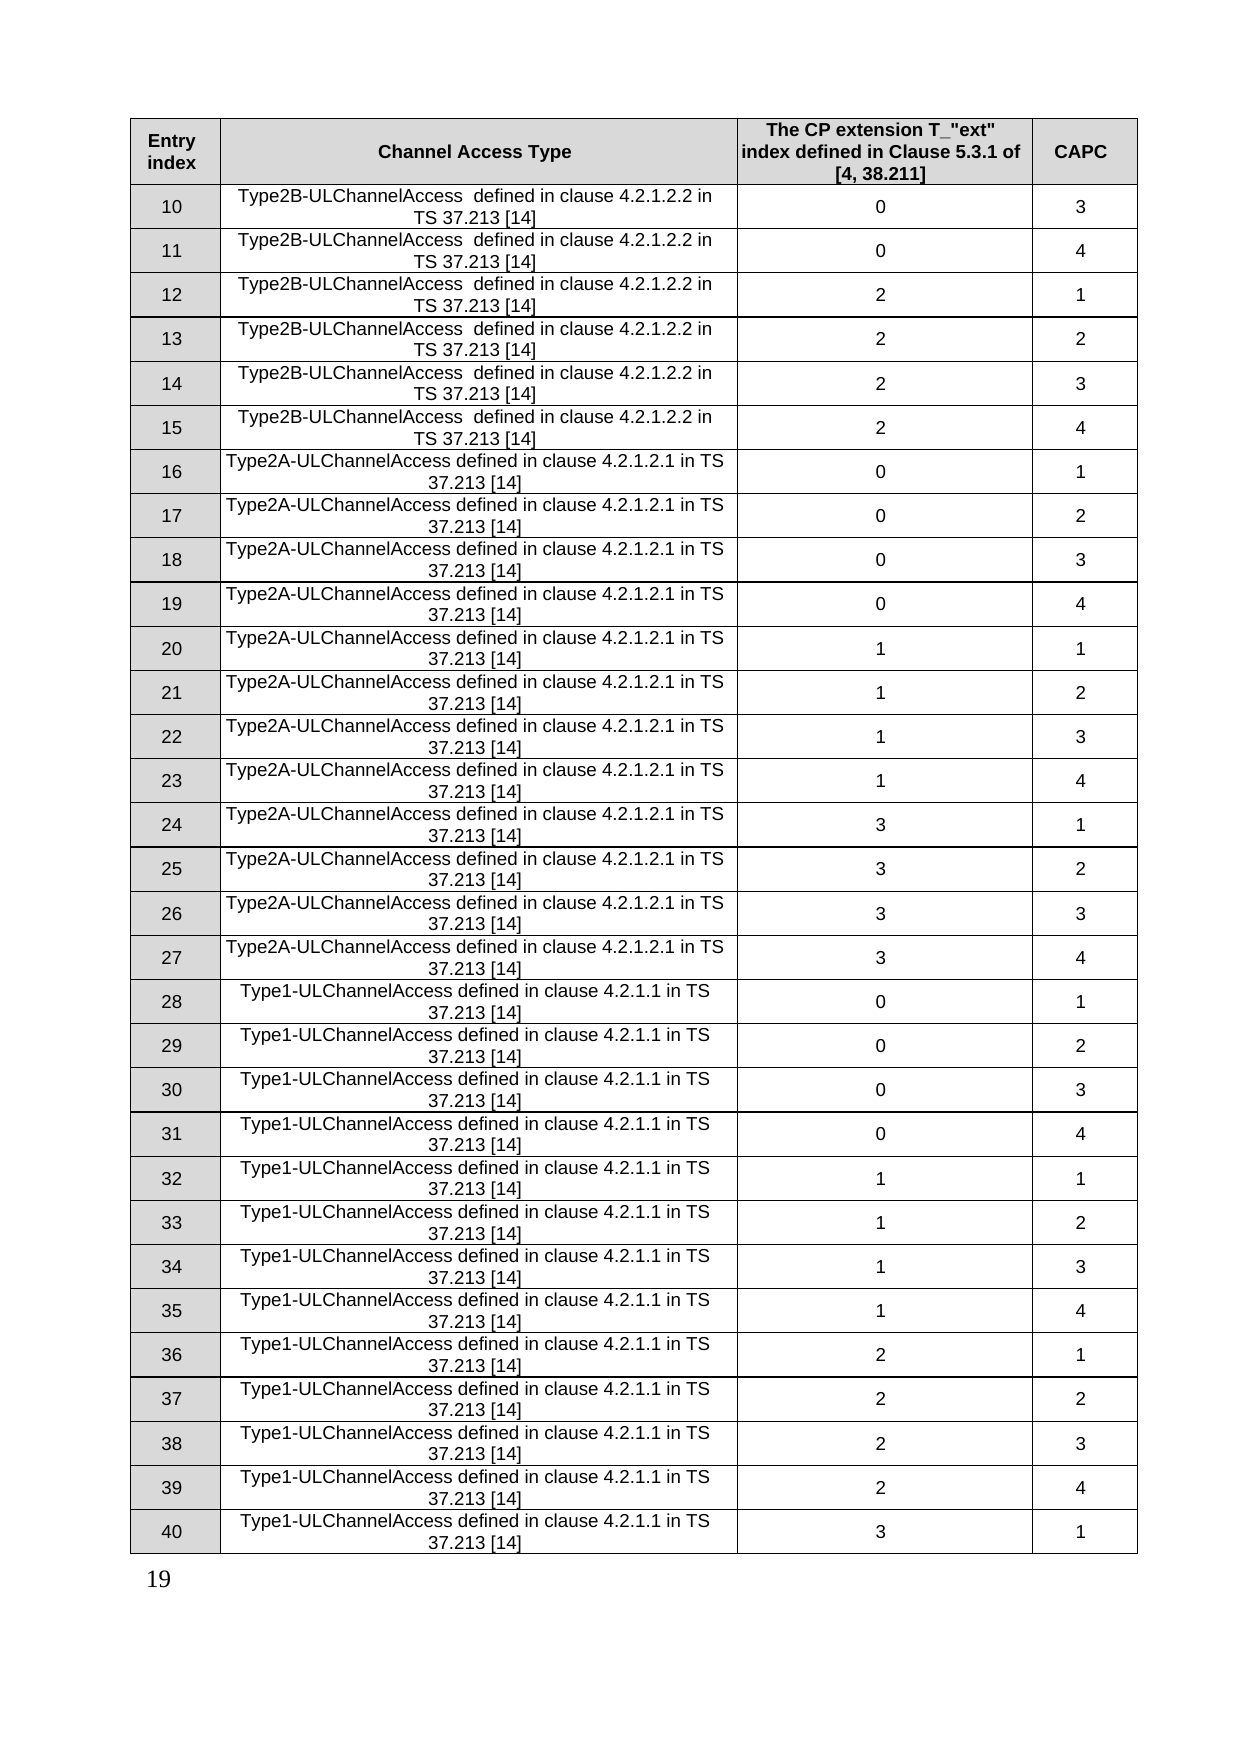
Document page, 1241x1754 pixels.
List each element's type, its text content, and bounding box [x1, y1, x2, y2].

table_cell 31 [131, 1113, 220, 1156]
table_cell 2 [738, 1422, 1032, 1465]
table_cell 4 [1033, 1289, 1137, 1332]
table_cell Type2A-ULChannelAccess defined in clause 4.2.1.2.1 in TS 37.213 [14] [221, 450, 737, 493]
table_cell 4 [1033, 229, 1137, 272]
table_cell 3 [1033, 1245, 1137, 1288]
table_cell 2 [1033, 1201, 1137, 1244]
table_cell 3 [1033, 538, 1137, 581]
table_cell 3 [1033, 892, 1137, 935]
table_cell Type1-ULChannelAccess defined in clause 4.2.1.1 in TS 37.213 [14] [221, 1333, 737, 1376]
table_cell 39 [131, 1466, 220, 1509]
table_cell 4 [1033, 583, 1137, 626]
table_cell Type2B-ULChannelAccess defined in clause 4.2.1.2.2 in TS 37.213 [14] [221, 362, 737, 405]
table_cell 1 [1033, 273, 1137, 316]
table_cell 0 [738, 583, 1032, 626]
table_cell 23 [131, 759, 220, 802]
table_cell 4 [1033, 936, 1137, 979]
table_cell 29 [131, 1024, 220, 1067]
table_cell 2 [1033, 1024, 1137, 1067]
table_cell 2 [738, 273, 1032, 316]
table_cell 3 [1033, 362, 1137, 405]
table_cell 0 [738, 1068, 1032, 1111]
table_cell 2 [1033, 848, 1137, 891]
table_cell 1 [738, 627, 1032, 670]
table_cell Type2A-ULChannelAccess defined in clause 4.2.1.2.1 in TS 37.213 [14] [221, 759, 737, 802]
table_cell 37 [131, 1378, 220, 1421]
table_cell 17 [131, 494, 220, 537]
table_cell Type1-ULChannelAccess defined in clause 4.2.1.1 in TS 37.213 [14] [221, 1068, 737, 1111]
table_cell Type1-ULChannelAccess defined in clause 4.2.1.1 in TS 37.213 [14] [221, 1113, 737, 1156]
table_cell 2 [1033, 318, 1137, 361]
table_cell 1 [738, 1289, 1032, 1332]
table_cell 2 [738, 1333, 1032, 1376]
table_cell 1 [1033, 803, 1137, 846]
table_cell 3 [738, 848, 1032, 891]
table_cell 2 [738, 1378, 1032, 1421]
table_cell 11 [131, 229, 220, 272]
table_cell 1 [1033, 450, 1137, 493]
table_cell 2 [1033, 671, 1137, 714]
table_cell Type2A-ULChannelAccess defined in clause 4.2.1.2.1 in TS 37.213 [14] [221, 494, 737, 537]
table_cell Type2A-ULChannelAccess defined in clause 4.2.1.2.1 in TS 37.213 [14] [221, 715, 737, 758]
table_cell 1 [1033, 1333, 1137, 1376]
table_cell 4 [1033, 406, 1137, 449]
table_cell 34 [131, 1245, 220, 1288]
table_cell 13 [131, 318, 220, 361]
table_cell Type2B-ULChannelAccess defined in clause 4.2.1.2.2 in TS 37.213 [14] [221, 318, 737, 361]
table_cell 26 [131, 892, 220, 935]
table_cell 30 [131, 1068, 220, 1111]
table_cell 0 [738, 494, 1032, 537]
table_cell 0 [738, 538, 1032, 581]
table_header Channel Access Type [221, 119, 737, 184]
table_cell 0 [738, 185, 1032, 228]
table_cell 22 [131, 715, 220, 758]
table_cell 1 [1033, 980, 1137, 1023]
table_cell 0 [738, 450, 1032, 493]
table_cell 2 [738, 318, 1032, 361]
table_cell 3 [1033, 185, 1137, 228]
table_cell 20 [131, 627, 220, 670]
table_cell 38 [131, 1422, 220, 1465]
table_cell 19 [131, 583, 220, 626]
table_cell 2 [738, 362, 1032, 405]
table_cell 2 [738, 1466, 1032, 1509]
table_cell Type1-ULChannelAccess defined in clause 4.2.1.1 in TS 37.213 [14] [221, 1245, 737, 1288]
table_cell 1 [1033, 1510, 1137, 1553]
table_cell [221, 1422, 737, 1465]
table_cell 12 [131, 273, 220, 316]
table_cell 10 [131, 185, 220, 228]
table_cell Type2B-ULChannelAccess defined in clause 4.2.1.2.2 in TS 37.213 [14] [221, 406, 737, 449]
table_cell 0 [738, 980, 1032, 1023]
table_cell 1 [738, 715, 1032, 758]
table_cell 4 [1033, 759, 1137, 802]
table_cell 1 [738, 1245, 1032, 1288]
table_cell 35 [131, 1289, 220, 1332]
table_cell 0 [738, 1113, 1032, 1156]
table_cell 14 [131, 362, 220, 405]
table_cell 1 [738, 1157, 1032, 1200]
table_cell 1 [738, 671, 1032, 714]
table_cell Type2A-ULChannelAccess defined in clause 4.2.1.2.1 in TS 37.213 [14] [221, 538, 737, 581]
table_cell 0 [738, 229, 1032, 272]
table_cell Type2A-ULChannelAccess defined in clause 4.2.1.2.1 in TS 37.213 [14] [221, 803, 737, 846]
table_cell 2 [1033, 1378, 1137, 1421]
table_header Entry index [131, 119, 220, 184]
table_cell 3 [1033, 715, 1137, 758]
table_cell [221, 1466, 737, 1509]
table_cell 1 [738, 1201, 1032, 1244]
table_cell 2 [1033, 494, 1137, 537]
table_cell 3 [1033, 1422, 1137, 1465]
table_cell 28 [131, 980, 220, 1023]
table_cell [221, 185, 737, 228]
table_cell Type2A-ULChannelAccess defined in clause 4.2.1.2.1 in TS 37.213 [14] [221, 583, 737, 626]
table_cell 32 [131, 1157, 220, 1200]
table_cell 3 [1033, 1068, 1137, 1111]
table_cell 4 [1033, 1113, 1137, 1156]
table_cell Type1-ULChannelAccess defined in clause 4.2.1.1 in TS 37.213 [14] [221, 980, 737, 1023]
table_cell Type2A-ULChannelAccess defined in clause 4.2.1.2.1 in TS 37.213 [14] [221, 936, 737, 979]
table_cell 3 [738, 1510, 1032, 1553]
table_cell Type1-ULChannelAccess defined in clause 4.2.1.1 in TS 37.213 [14] [221, 1289, 737, 1332]
table_cell Type2B-ULChannelAccess defined in clause 4.2.1.2.2 in TS 37.213 [14] [221, 229, 737, 272]
table_cell Type1-ULChannelAccess defined in clause 4.2.1.1 in TS 37.213 [14] [221, 1378, 737, 1421]
table_cell 40 [131, 1510, 220, 1553]
table_cell 0 [738, 1024, 1032, 1067]
table_cell 3 [738, 936, 1032, 979]
table_cell Type1-ULChannelAccess defined in clause 4.2.1.1 in TS 37.213 [14] [221, 1157, 737, 1200]
table_cell 24 [131, 803, 220, 846]
table_cell 18 [131, 538, 220, 581]
table_cell 33 [131, 1201, 220, 1244]
table_cell 3 [738, 892, 1032, 935]
table_cell 36 [131, 1333, 220, 1376]
table_cell 4 [1033, 1466, 1137, 1509]
table_cell 27 [131, 936, 220, 979]
table_cell 21 [131, 671, 220, 714]
table_cell Type2A-ULChannelAccess defined in clause 4.2.1.2.1 in TS 37.213 [14] [221, 671, 737, 714]
table_cell 25 [131, 848, 220, 891]
table_cell Type2B-ULChannelAccess defined in clause 4.2.1.2.2 in TS 37.213 [14] [221, 273, 737, 316]
table_header The CP extension T_"ext" index defined in Clause 5.3.1 of [4, 38.211] [738, 119, 1032, 184]
table_cell Type2A-ULChannelAccess defined in clause 4.2.1.2.1 in TS 37.213 [14] [221, 627, 737, 670]
table_cell Type1-ULChannelAccess defined in clause 4.2.1.1 in TS 37.213 [14] [221, 1201, 737, 1244]
table_cell 1 [738, 759, 1032, 802]
table_cell 2 [738, 406, 1032, 449]
table_cell 15 [131, 406, 220, 449]
table_header CAPC [1033, 119, 1137, 184]
table_cell 3 [738, 803, 1032, 846]
table_cell Type2A-ULChannelAccess defined in clause 4.2.1.2.1 in TS 37.213 [14] [221, 848, 737, 891]
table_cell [221, 1510, 737, 1553]
table_cell 1 [1033, 1157, 1137, 1200]
table_cell 16 [131, 450, 220, 493]
table_cell Type1-ULChannelAccess defined in clause 4.2.1.1 in TS 37.213 [14] [221, 1024, 737, 1067]
table_cell 1 [1033, 627, 1137, 670]
table_cell Type2A-ULChannelAccess defined in clause 4.2.1.2.1 in TS 37.213 [14] [221, 892, 737, 935]
